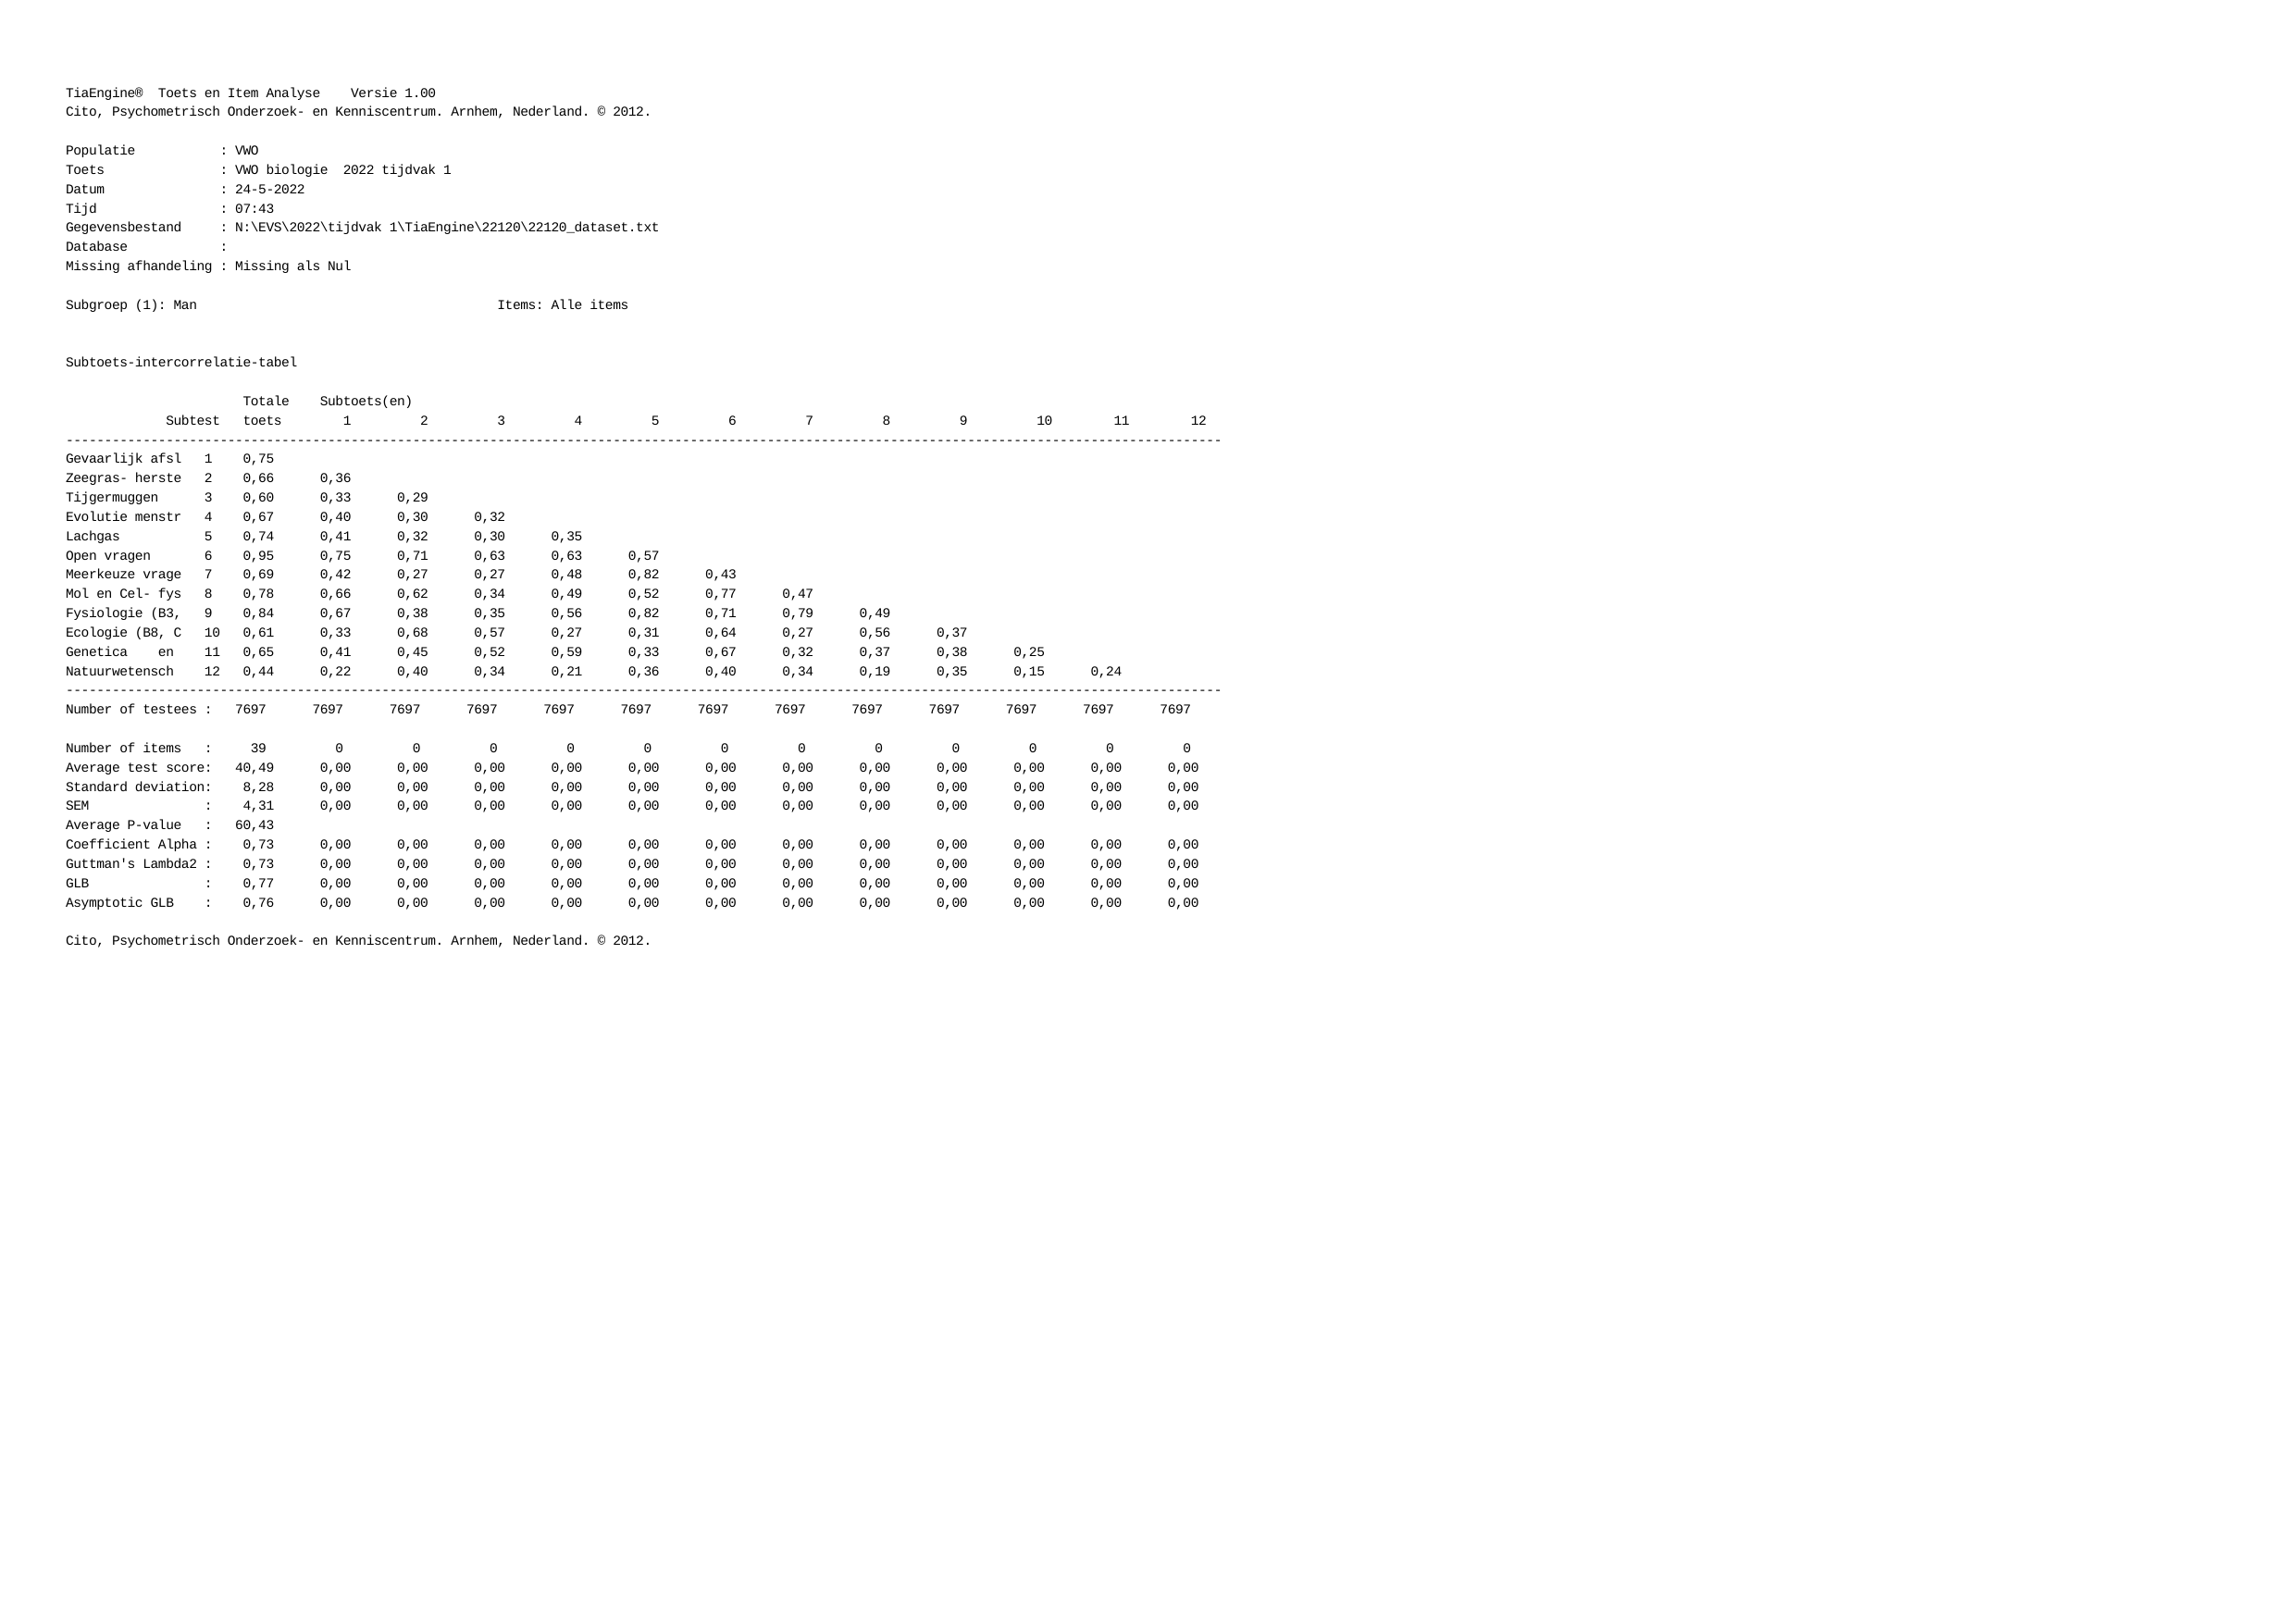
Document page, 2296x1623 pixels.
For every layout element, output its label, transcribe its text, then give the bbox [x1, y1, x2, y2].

text Standard deviation: 8,28 0,00 0,00 0,00 0,00 0,00 0,00 0,00 0,00 0,00 0,00 0,00 0,00 [66, 775, 2252, 795]
text Number of items : 39 0 0 0 0 0 0 0 0 0 0 0 0 [66, 737, 2252, 757]
text Missing afhandeling : Missing als Nul [66, 255, 2252, 275]
text Genetica en 11 0,65 0,41 0,45 0,52 0,59 0,33 0,67 0,32 0,37 0,38 0,25 [66, 641, 2252, 660]
text Average P-value : 60,43 [66, 814, 2252, 834]
text Asymptotic GLB : 0,76 0,00 0,00 0,00 0,00 0,00 0,00 0,00 0,00 0,00 0,00 0,00 0,00 [66, 891, 2252, 911]
text Gegevensbestand : N:\EVS\2022\tijdvak 1\TiaEngine\22120\22120_dataset.txt [66, 217, 2252, 236]
text Zeegras- herste 2 0,66 0,36 [66, 467, 2252, 487]
text Tijd : 07:43 [66, 197, 2252, 217]
text ------------------------------------------------------------------------------------------------------------------------------------------------------ [66, 428, 2252, 448]
text Subgroep (1): Man Items: Alle items [66, 294, 2252, 313]
text Ecologie (B8, C 10 0,61 0,33 0,68 0,57 0,27 0,31 0,64 0,27 0,56 0,37 [66, 622, 2252, 641]
text SEM : 4,31 0,00 0,00 0,00 0,00 0,00 0,00 0,00 0,00 0,00 0,00 0,00 0,00 [66, 795, 2252, 814]
text Meerkeuze vrage 7 0,69 0,42 0,27 0,27 0,48 0,82 0,43 [66, 564, 2252, 583]
text Guttman's Lambda2 : 0,73 0,00 0,00 0,00 0,00 0,00 0,00 0,00 0,00 0,00 0,00 0,00 0,00 [66, 853, 2252, 873]
text Cito, Psychometrisch Onderzoek- en Kenniscentrum. Arnhem, Nederland. © 2012. [66, 101, 2252, 120]
text Average test score: 40,49 0,00 0,00 0,00 0,00 0,00 0,00 0,00 0,00 0,00 0,00 0,00 0,00 [66, 757, 2252, 775]
text Database : [66, 236, 2252, 255]
text Subtest toets 1 2 3 4 5 6 7 8 9 10 11 12 [66, 410, 2252, 428]
text Coefficient Alpha : 0,73 0,00 0,00 0,00 0,00 0,00 0,00 0,00 0,00 0,00 0,00 0,00 0,00 [66, 834, 2252, 853]
text Populatie : VWO [66, 140, 2252, 159]
text Fysiologie (B3, 9 0,84 0,67 0,38 0,35 0,56 0,82 0,71 0,79 0,49 [66, 602, 2252, 622]
text Toets : VWO biologie 2022 tijdvak 1 [66, 159, 2252, 179]
text Subtoets-intercorrelatie-tabel [66, 352, 2252, 371]
text Open vragen 6 0,95 0,75 0,71 0,63 0,63 0,57 [66, 544, 2252, 564]
text Natuurwetensch 12 0,44 0,22 0,40 0,34 0,21 0,36 0,40 0,34 0,19 0,35 0,15 0,24 [66, 660, 2252, 679]
text Datum : 24-5-2022 [66, 179, 2252, 197]
text Tijgermuggen 3 0,60 0,33 0,29 [66, 487, 2252, 506]
text Gevaarlijk afsl 1 0,75 [66, 448, 2252, 467]
text Cito, Psychometrisch Onderzoek- en Kenniscentrum. Arnhem, Nederland. © 2012. [66, 930, 2252, 949]
text ------------------------------------------------------------------------------------------------------------------------------------------------------ [66, 679, 2252, 699]
text Number of testees : 7697 7697 7697 7697 7697 7697 7697 7697 7697 7697 7697 7697 7697 [66, 699, 2252, 718]
text TiaEngine® Toets en Item Analyse Versie 1.00 [66, 81, 2252, 101]
text Evolutie menstr 4 0,67 0,40 0,30 0,32 [66, 506, 2252, 526]
text GLB : 0,77 0,00 0,00 0,00 0,00 0,00 0,00 0,00 0,00 0,00 0,00 0,00 0,00 [66, 873, 2252, 891]
text Lachgas 5 0,74 0,41 0,32 0,30 0,35 [66, 526, 2252, 544]
text Mol en Cel- fys 8 0,78 0,66 0,62 0,34 0,49 0,52 0,77 0,47 [66, 583, 2252, 602]
text Totale Subtoets(en) [66, 390, 2252, 410]
